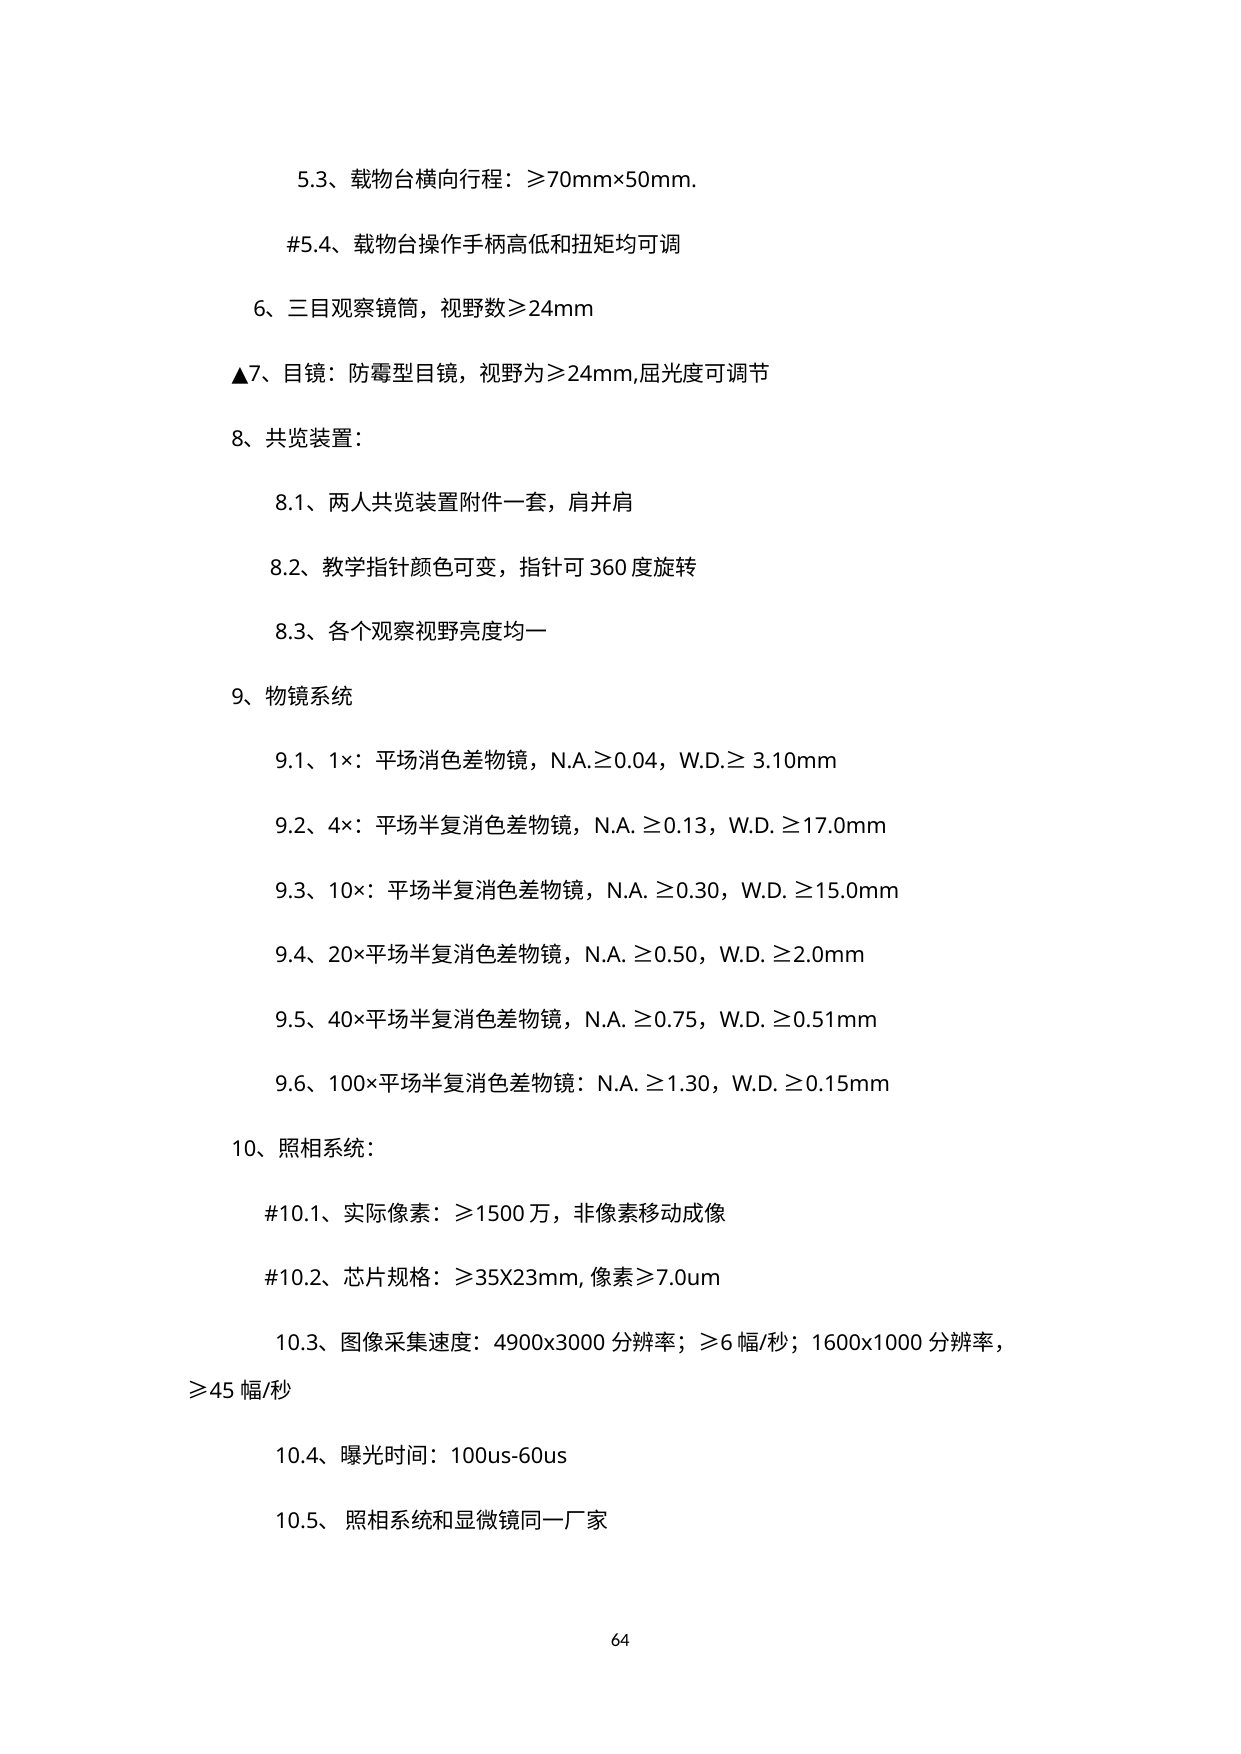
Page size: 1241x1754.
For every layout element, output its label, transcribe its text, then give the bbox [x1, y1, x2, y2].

text 6、三目观察镜筒，视野数≥24mm [187, 291, 1053, 324]
text 8、共览装置： [187, 420, 1053, 453]
text 10、照相系统： [187, 1131, 1053, 1163]
text 9.6、100×平场半复消色差物镜：N.A. ≥1.30，W.D. ≥0.15mm [187, 1066, 1053, 1099]
text #10.2、芯片规格：≥35X23mm, 像素≥7.0um [187, 1260, 1053, 1292]
text 9.1、1×：平场消色差物镜，N.A.≥0.04，W.D.≥ 3.10mm [187, 743, 1053, 776]
text 9.5、40×平场半复消色差物镜，N.A. ≥0.75，W.D. ≥0.51mm [187, 1002, 1053, 1034]
text 9.3、10×：平场半复消色差物镜，N.A. ≥0.30，W.D. ≥15.0mm [187, 872, 1053, 905]
text #5.4、载物台操作手柄高低和扭矩均可调 [187, 227, 1053, 259]
text 10.5、 照相系统和显微镜同一厂家 [187, 1502, 1053, 1535]
text 9.4、20×平场半复消色差物镜，N.A. ≥0.50，W.D. ≥2.0mm [187, 937, 1053, 969]
text 10.3、图像采集速度：4900x3000 分辨率；≥6幅/秒；1600x1000 分辨率，≥45 幅/秒 [187, 1324, 1053, 1406]
text ▲7、目镜：防霉型目镜，视野为≥24mm,屈光度可调节 [187, 356, 1053, 388]
text 9、物镜系统 [187, 679, 1053, 711]
text 8.2、教学指针颜色可变，指针可360度旋转 [187, 549, 1053, 582]
text 5.3、载物台横向行程：≥70mm×50mm. [187, 162, 1053, 194]
text 8.3、各个观察视野亮度均一 [187, 614, 1053, 647]
text #10.1、实际像素：≥1500万，非像素移动成像 [187, 1195, 1053, 1228]
text 9.2、4×：平场半复消色差物镜，N.A. ≥0.13，W.D. ≥17.0mm [187, 808, 1053, 840]
text 10.4、曝光时间：100us-60us [187, 1438, 1053, 1470]
text 8.1、两人共览装置附件一套，肩并肩 [187, 485, 1053, 517]
